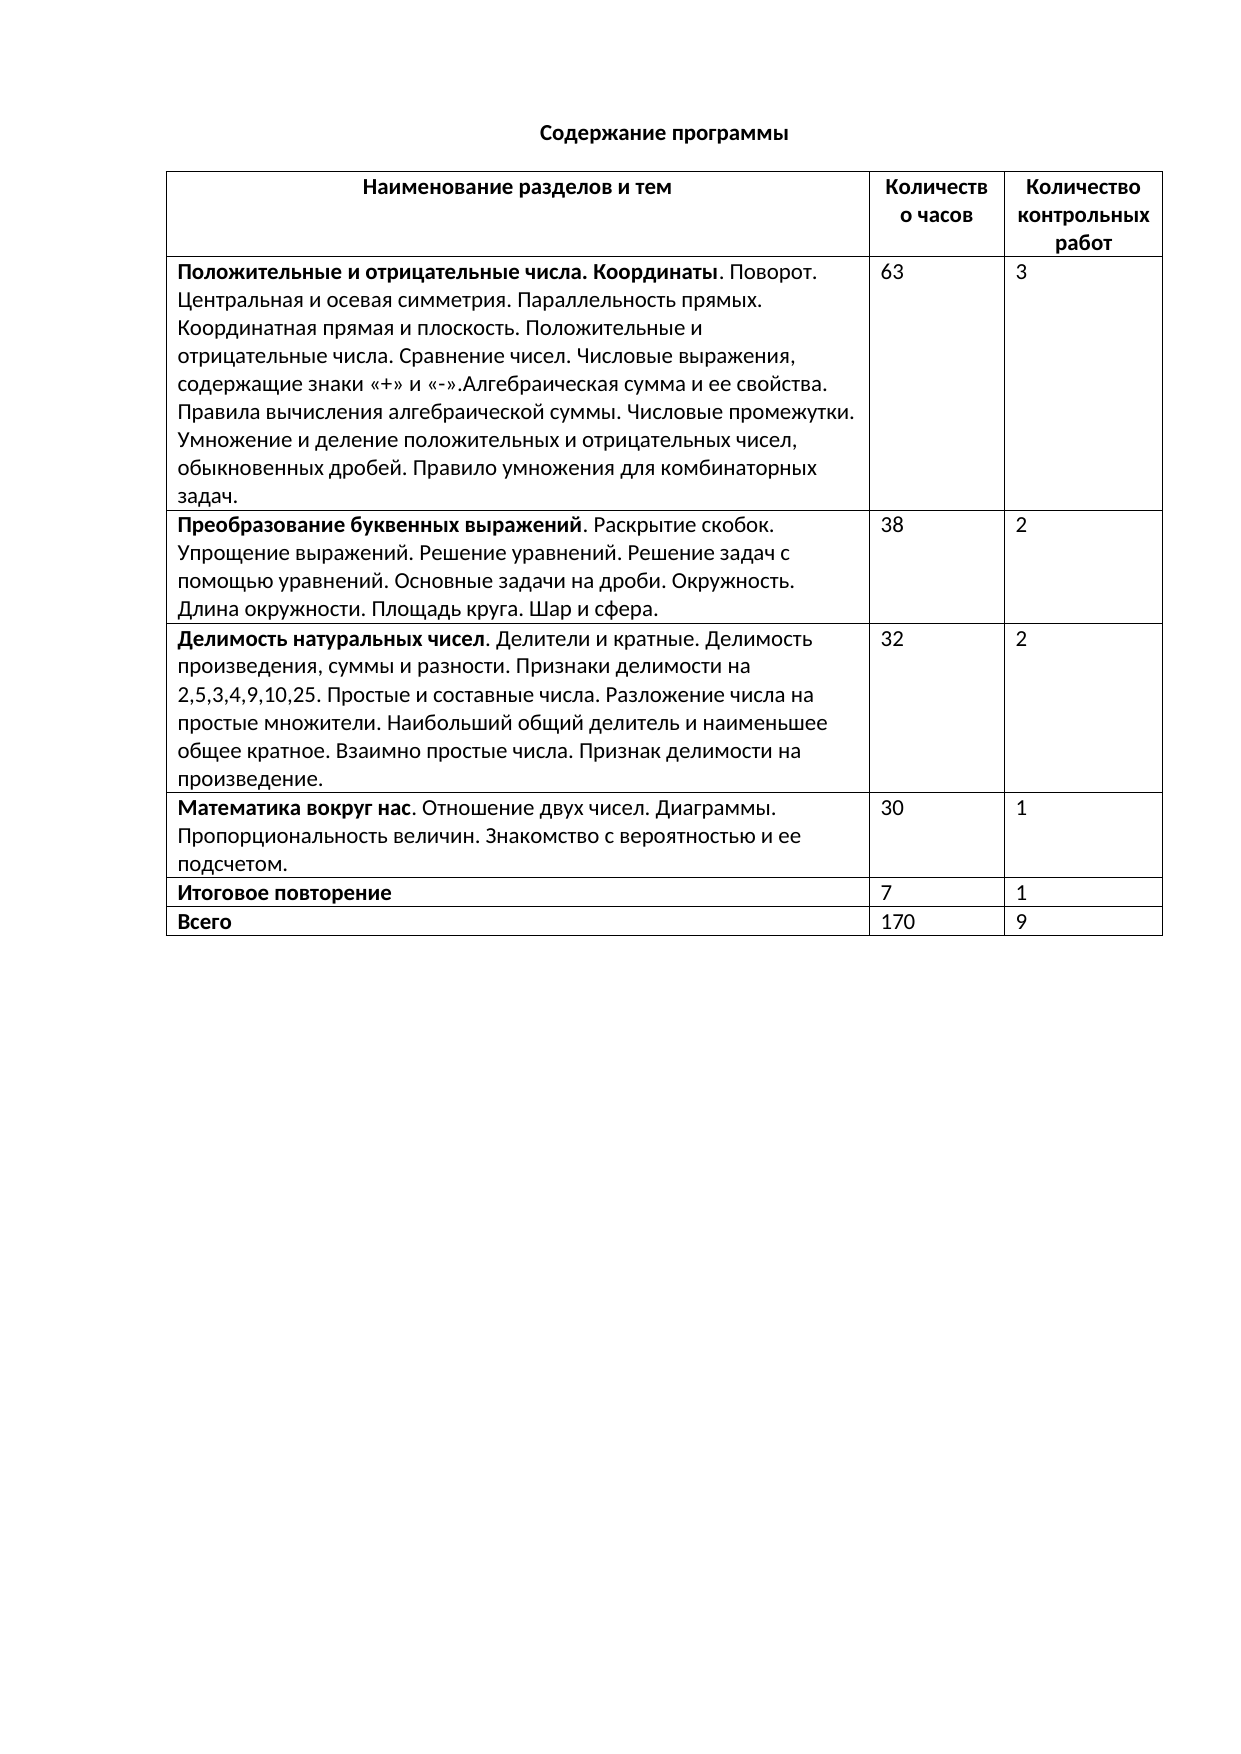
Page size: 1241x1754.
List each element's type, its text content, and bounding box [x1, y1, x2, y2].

table_header Наименование разделов и тем [167, 172, 869, 256]
table_cell 1 [1005, 878, 1162, 906]
table_cell Всего [167, 907, 869, 935]
table_cell 30 [870, 793, 1004, 877]
table_cell 1 [1005, 793, 1162, 877]
table_cell Делимость натуральных чисел. Делители и кратные. Делимость произведения, суммы и разности. Признаки делимости на 2,5,3,4,9,10,25. Простые и составные числа. Разложение числа на простые множители. Наибольший общий делитель и наименьшее общее кратное. Взаимно простые числа. Признак делимости на произведение. [167, 624, 869, 792]
table_cell 38 [870, 511, 1004, 623]
table_header Количество часов [870, 172, 1004, 256]
table_cell 9 [1005, 907, 1162, 935]
table_cell Преобразование буквенных выражений. Раскрытие скобок. Упрощение выражений. Решение уравнений. Решение задач с помощью уравнений. Основные задачи на дроби. Окружность. Длина окружности. Площадь круга. Шар и сфера. [167, 511, 869, 623]
table_cell 170 [870, 907, 1004, 935]
table_cell Итоговое повторение [167, 878, 869, 906]
table_cell 2 [1005, 624, 1162, 792]
table_cell 2 [1005, 511, 1162, 623]
table_cell 32 [870, 624, 1004, 792]
table_cell 63 [870, 257, 1004, 509]
table_cell 3 [1005, 257, 1162, 509]
table_cell Положительные и отрицательные числа. Координаты. Поворот. Центральная и осевая симметрия. Параллельность прямых. Координатная прямая и плоскость. Положительные и отрицательные числа. Сравнение чисел. Числовые выражения, содержащие знаки «+» и «-».Алгебраическая сумма и ее свойства. Правила вычисления алгебраической суммы. Числовые промежутки. Умножение и деление положительных и отрицательных чисел, обыкновенных дробей. Правило умножения для комбинаторных задач. [167, 257, 869, 509]
table_header Количество контрольных работ [1005, 172, 1162, 256]
table_cell 7 [870, 878, 1004, 906]
table_cell Математика вокруг нас. Отношение двух чисел. Диаграммы. Пропорциональность величин. Знакомство с вероятностью и ее подсчетом. [167, 793, 869, 877]
text Содержание программы [177, 118, 1152, 146]
